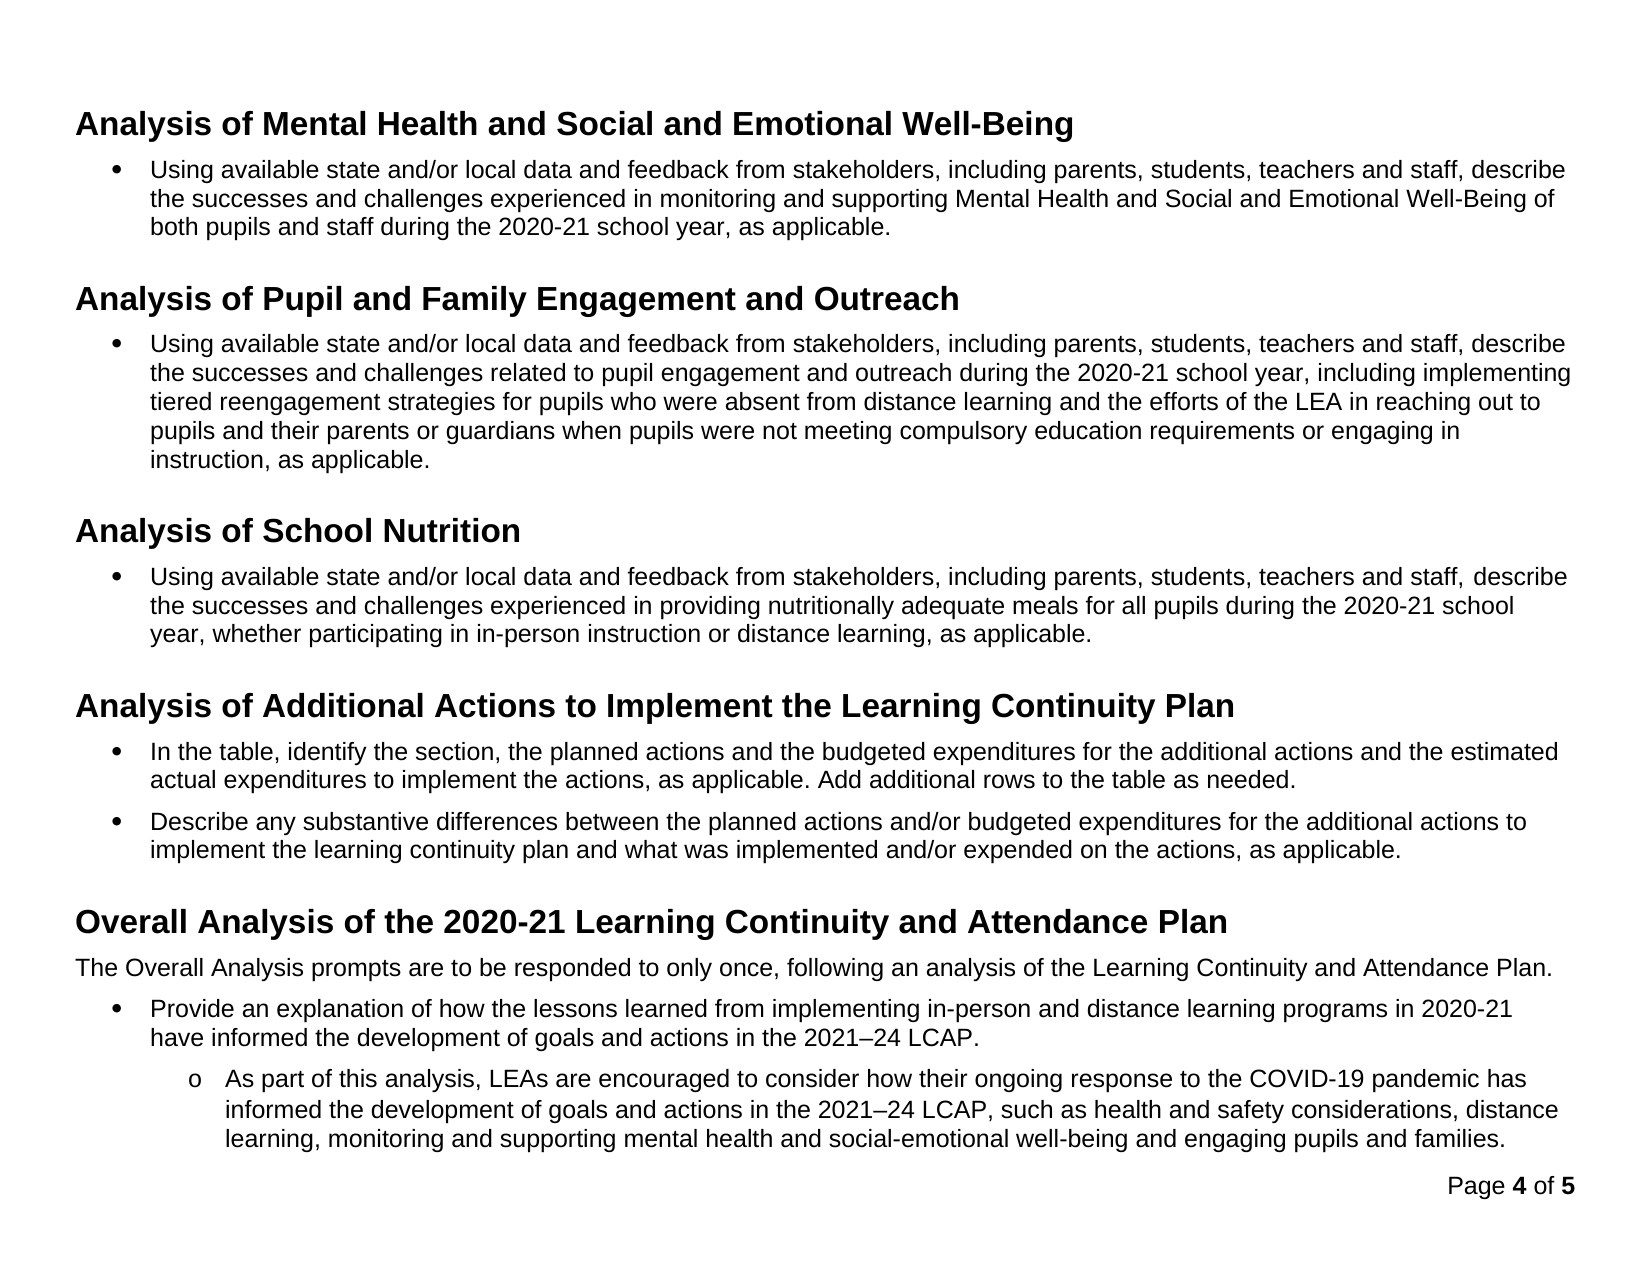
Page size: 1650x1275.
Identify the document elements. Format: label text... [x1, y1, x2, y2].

list Provide an explanation of how the lessons learned from implementing in-person and distance learning programs in 2020-21 have informed the development of goals and actions in the 2021–24 LCAP. [112, 994, 1575, 1052]
list In the table, identify the section, the planned actions and the budgeted expenditures for the additional actions and the estimated actual expenditures to implement the actions, as applicable. Add additional rows to the table as needed. [112, 737, 1575, 794]
subtitle Analysis of Pupil and Family Engagement and Outreach [75, 278, 1575, 317]
list Describe any substantive differences between the planned actions and/or budgeted expenditures for the additional actions to implement the learning continuity plan and what was implemented and/or expended on the actions, as applicable. [112, 807, 1575, 864]
subtitle Overall Analysis of the 2020-21 Learning Continuity and Attendance Plan [75, 902, 1575, 940]
list Using available state and/or local data and feedback from stakeholders, including parents, students, teachers and staff, describe the successes and challenges experienced in providing nutritionally adequate meals for all pupils during the 2020-21 school year, whether participating in in-person instruction or distance learning, as applicable. [112, 562, 1575, 648]
list Using available state and/or local data and feedback from stakeholders, including parents, students, teachers and staff, describe the successes and challenges related to pupil engagement and outreach during the 2020-21 school year, including implementing tiered reengagement strategies for pupils who were absent from distance learning and the efforts of the LEA in reaching out to pupils and their parents or guardians when pupils were not meeting compulsory education requirements or engaging in instruction, as applicable. [112, 329, 1575, 473]
list Using available state and/or local data and feedback from stakeholders, including parents, students, teachers and staff, describe the successes and challenges experienced in monitoring and supporting Mental Health and Social and Emotional Well-Being of both pupils and staff during the 2020-21 school year, as applicable. [112, 155, 1575, 241]
subtitle Analysis of Additional Actions to Implement the Learning Continuity Plan [75, 686, 1575, 724]
text The Overall Analysis prompts are to be responded to only once, following an analysis of the Learning Continuity and Attendance Plan. [75, 953, 1575, 981]
list As part of this analysis, LEAs are encouraged to consider how their ongoing response to the COVID-19 pandemic has informed the development of goals and actions in the 2021–24 LCAP, such as health and safety considerations, distance learning, monitoring and supporting mental health and social-emotional well-being and engaging pupils and families. [187, 1064, 1575, 1152]
subtitle Analysis of School Nutrition [75, 511, 1575, 549]
subtitle Analysis of Mental Health and Social and Emotional Well-Being [75, 104, 1575, 142]
